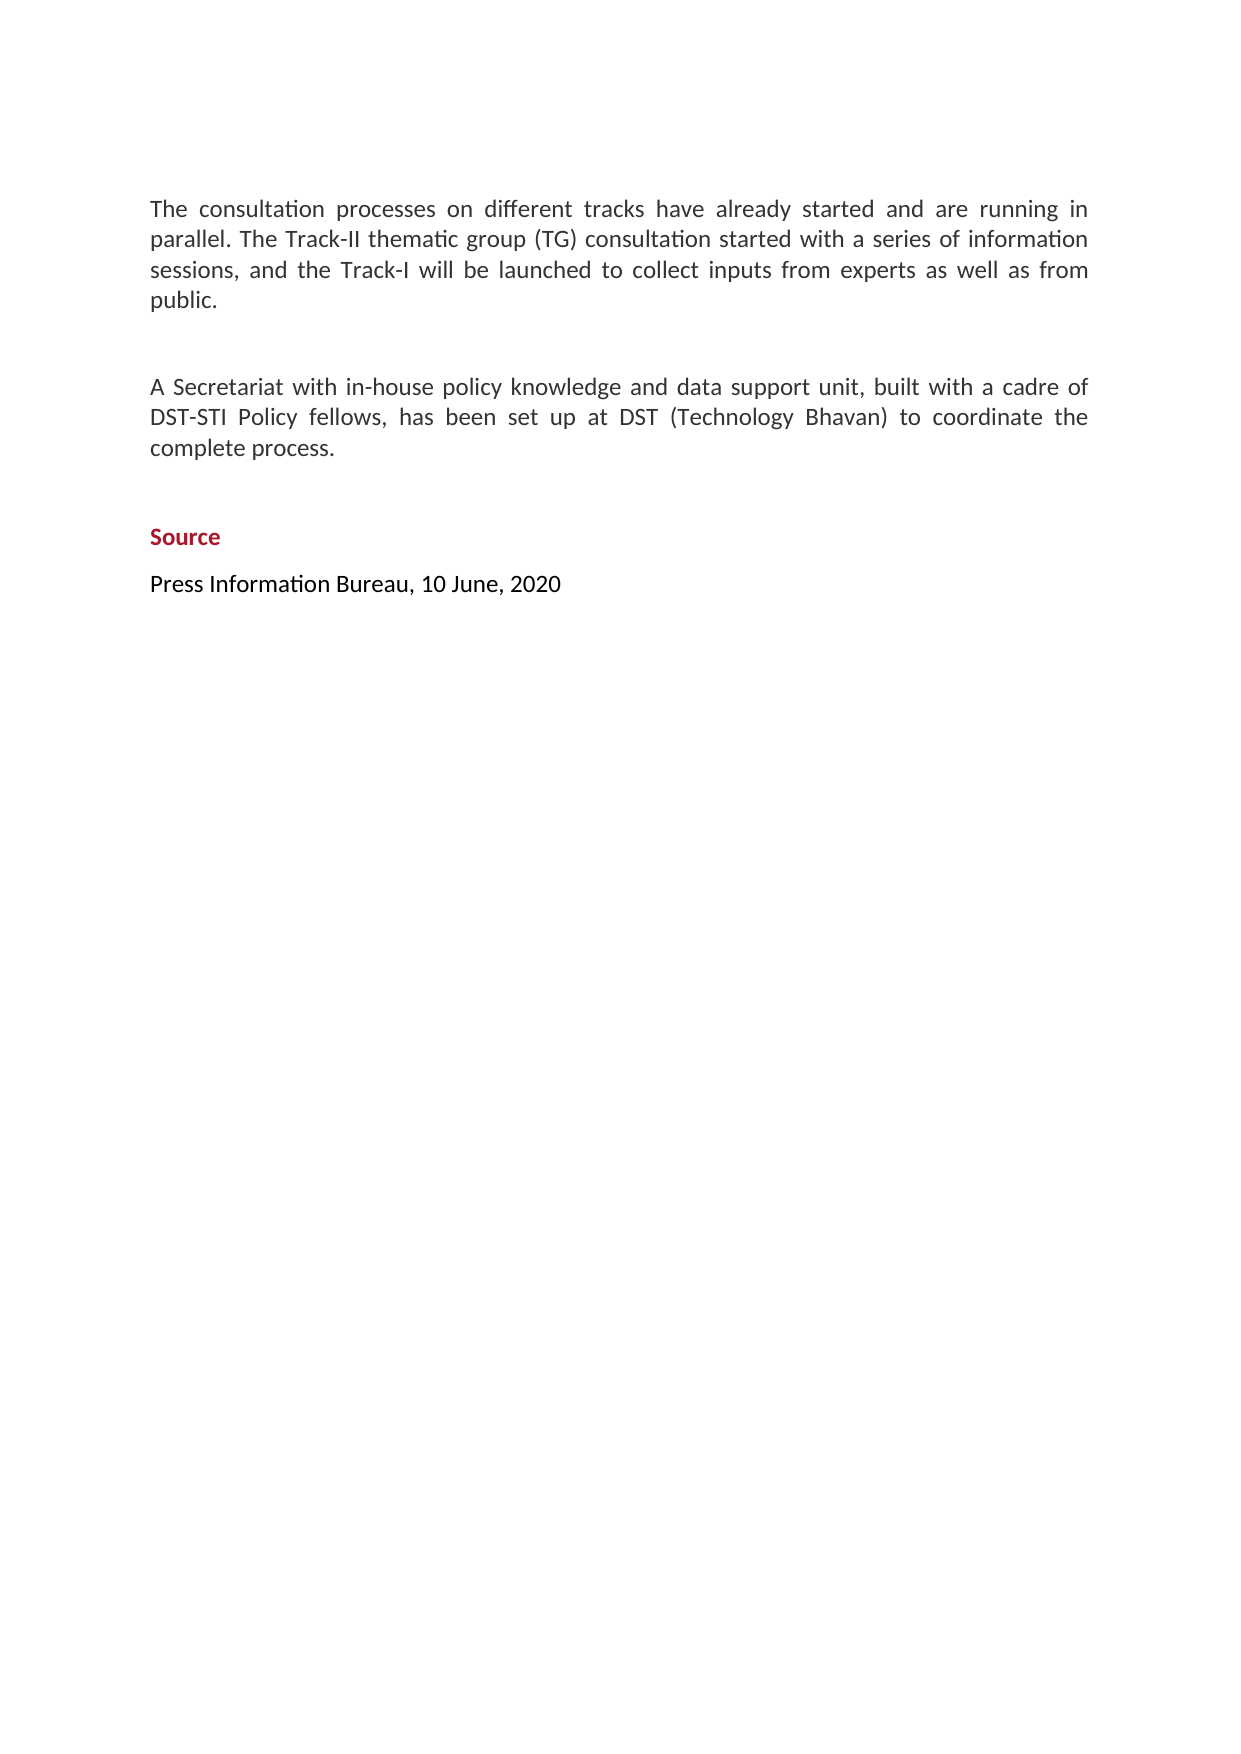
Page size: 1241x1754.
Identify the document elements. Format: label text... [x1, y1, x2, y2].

text Press Information Bureau, 10 June, 2020 [150, 568, 1090, 598]
text A Secretariat with in-house policy knowledge and data support unit, built with a cadre of DST-STI Policy fellows, has been set up at DST (Technology Bhavan) to coordinate the complete process. [150, 371, 1090, 462]
text Source [150, 522, 1090, 552]
text The consultation processes on different tracks have already started and are running in parallel. The Track-II thematic group (TG) consultation started with a series of information sessions, and the Track-I will be launched to collect inputs from experts as well as from public. [150, 193, 1090, 315]
